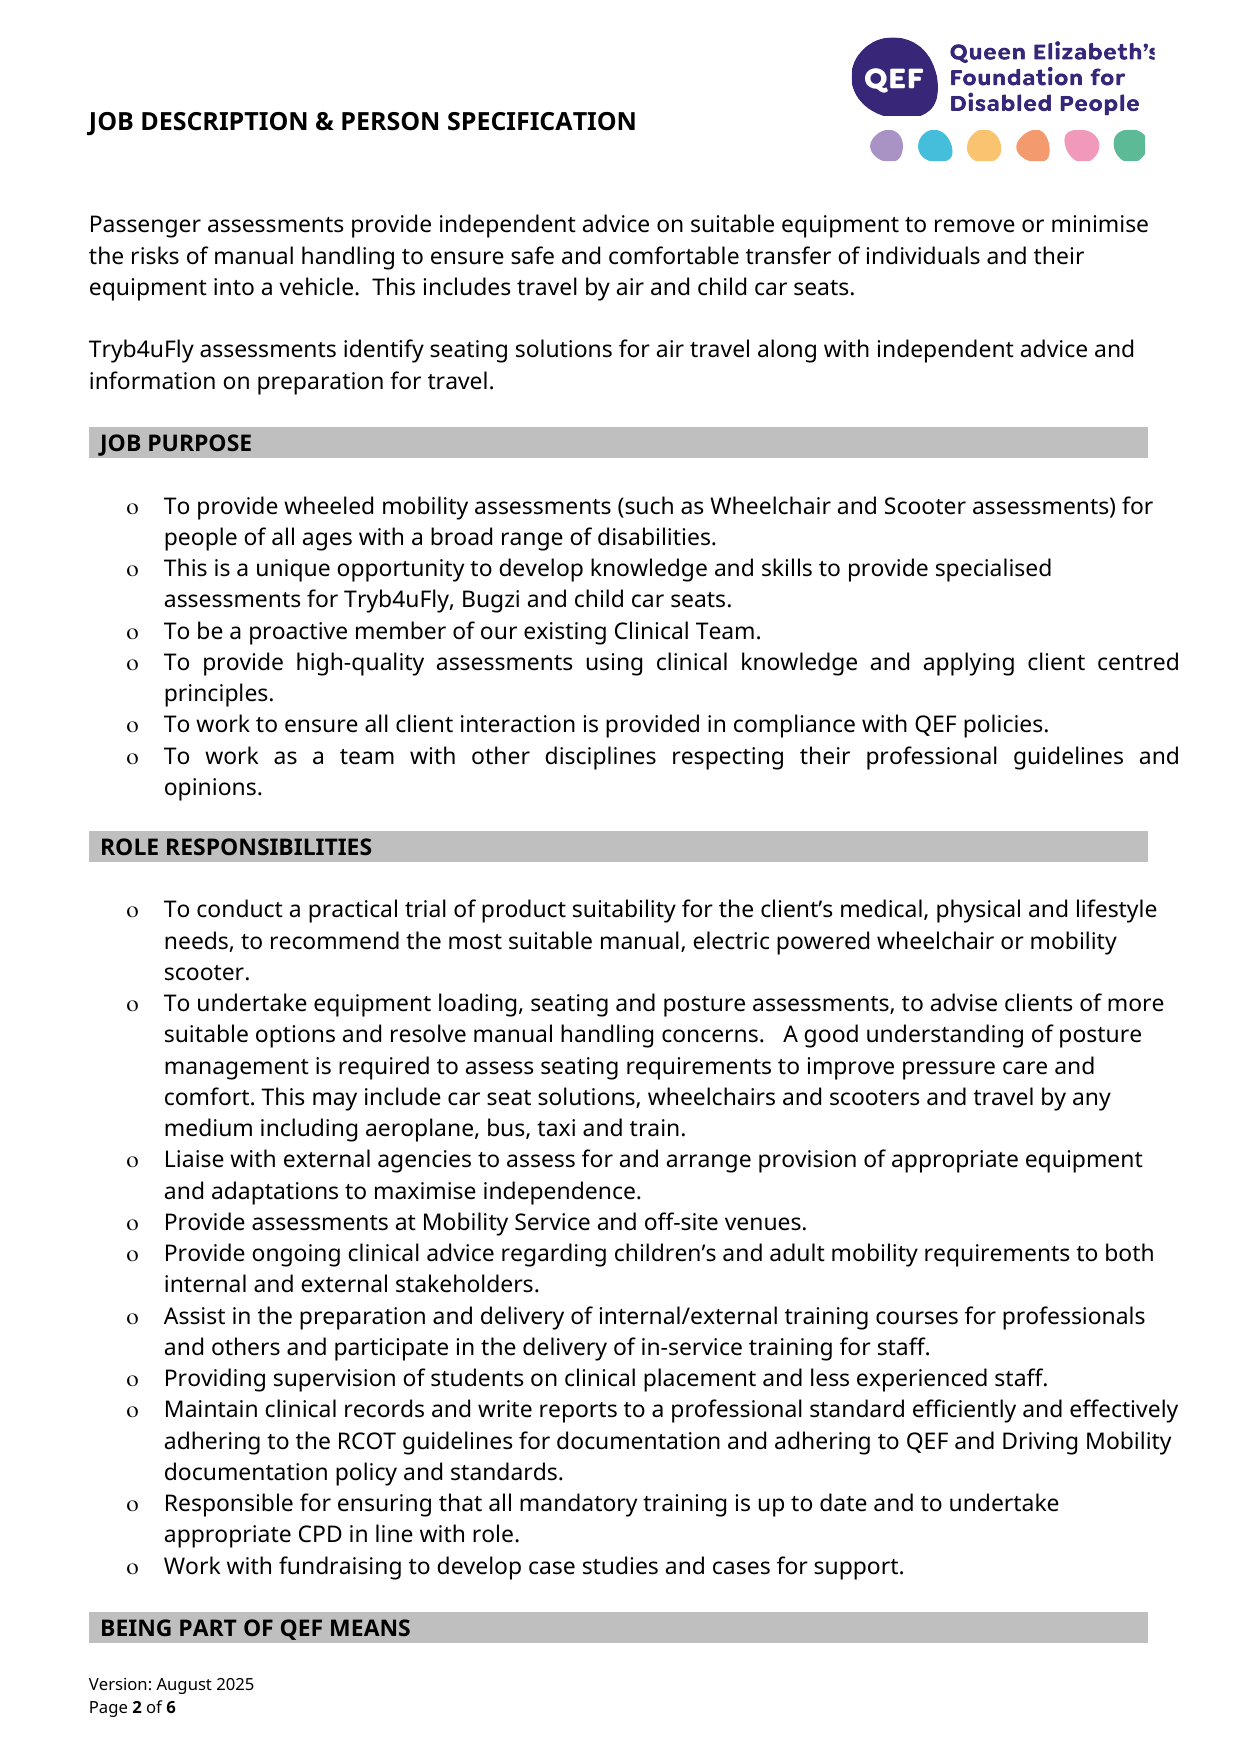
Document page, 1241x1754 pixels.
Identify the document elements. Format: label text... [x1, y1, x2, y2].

list Providing supervision of students on clinical placement and less experienced staff. [126, 1362, 1181, 1393]
list To provide high-quality assessments using clinical knowledge and applying client centred principles. [126, 646, 1181, 708]
text Tryb4uFly assessments identify seating solutions for air travel along with independent advice and information on preparation for travel. [89, 333, 1181, 396]
list Provide assessments at Mobility Service and off-site venues. [126, 1206, 1181, 1237]
list To work as a team with other disciplines respecting their professional guidelines and opinions. [126, 740, 1181, 802]
table_header JOB PURPOSE [89, 427, 1148, 458]
list To be a proactive member of our existing Clinical Team. [126, 615, 1181, 646]
table_header BEING PART OF QEF MEANS [89, 1612, 1148, 1643]
list Maintain clinical records and write reports to a professional standard efficiently and effectively adhering to the RCOT guidelines for documentation and adhering to QEF and Driving Mobility documentation policy and standards. [126, 1393, 1181, 1487]
list This is a unique opportunity to develop knowledge and skills to provide specialised assessments for Tryb4uFly, Bugzi and child car seats. [126, 552, 1181, 615]
list Assist in the preparation and delivery of internal/external training courses for professionals and others and participate in the delivery of in-service training for staff. [126, 1300, 1181, 1362]
picture [870, 129, 1146, 162]
list To work to ensure all client interaction is provided in compliance with QEF policies. [126, 708, 1181, 740]
list To provide wheeled mobility assessments (such as Wheelchair and Scooter assessments) for people of all ages with a broad range of disabilities. [126, 490, 1181, 552]
list Provide ongoing clinical advice regarding children’s and adult mobility requirements to both internal and external stakeholders. [126, 1237, 1181, 1300]
text Passenger assessments provide independent advice on suitable equipment to remove or minimise the risks of manual handling to ensure safe and comfortable transfer of individuals and their equipment into a vehicle. This includes travel by air and child car seats. [89, 177, 1181, 302]
list Responsible for ensuring that all mandatory training is up to date and to undertake appropriate CPD in line with role. [126, 1487, 1181, 1550]
list Work with fundraising to develop case studies and cases for support. [126, 1550, 1181, 1581]
picture [851, 37, 1155, 116]
list To undertake equipment loading, seating and posture assessments, to advise clients of more suitable options and resolve manual handling concerns. A good understanding of posture management is required to assess seating requirements to improve pressure care and comfort. This may include car seat solutions, wheelchairs and scooters and travel by any medium including aeroplane, bus, taxi and train. [126, 987, 1181, 1143]
list To conduct a practical trial of product suitability for the client’s medical, physical and lifestyle needs, to recommend the most suitable manual, electric powered wheelchair or mobility scooter. [126, 893, 1181, 987]
table_header ROLE RESPONSIBILITIES [89, 831, 1148, 862]
list Liaise with external agencies to assess for and arrange provision of appropriate equipment and adaptations to maximise independence. [126, 1143, 1181, 1206]
